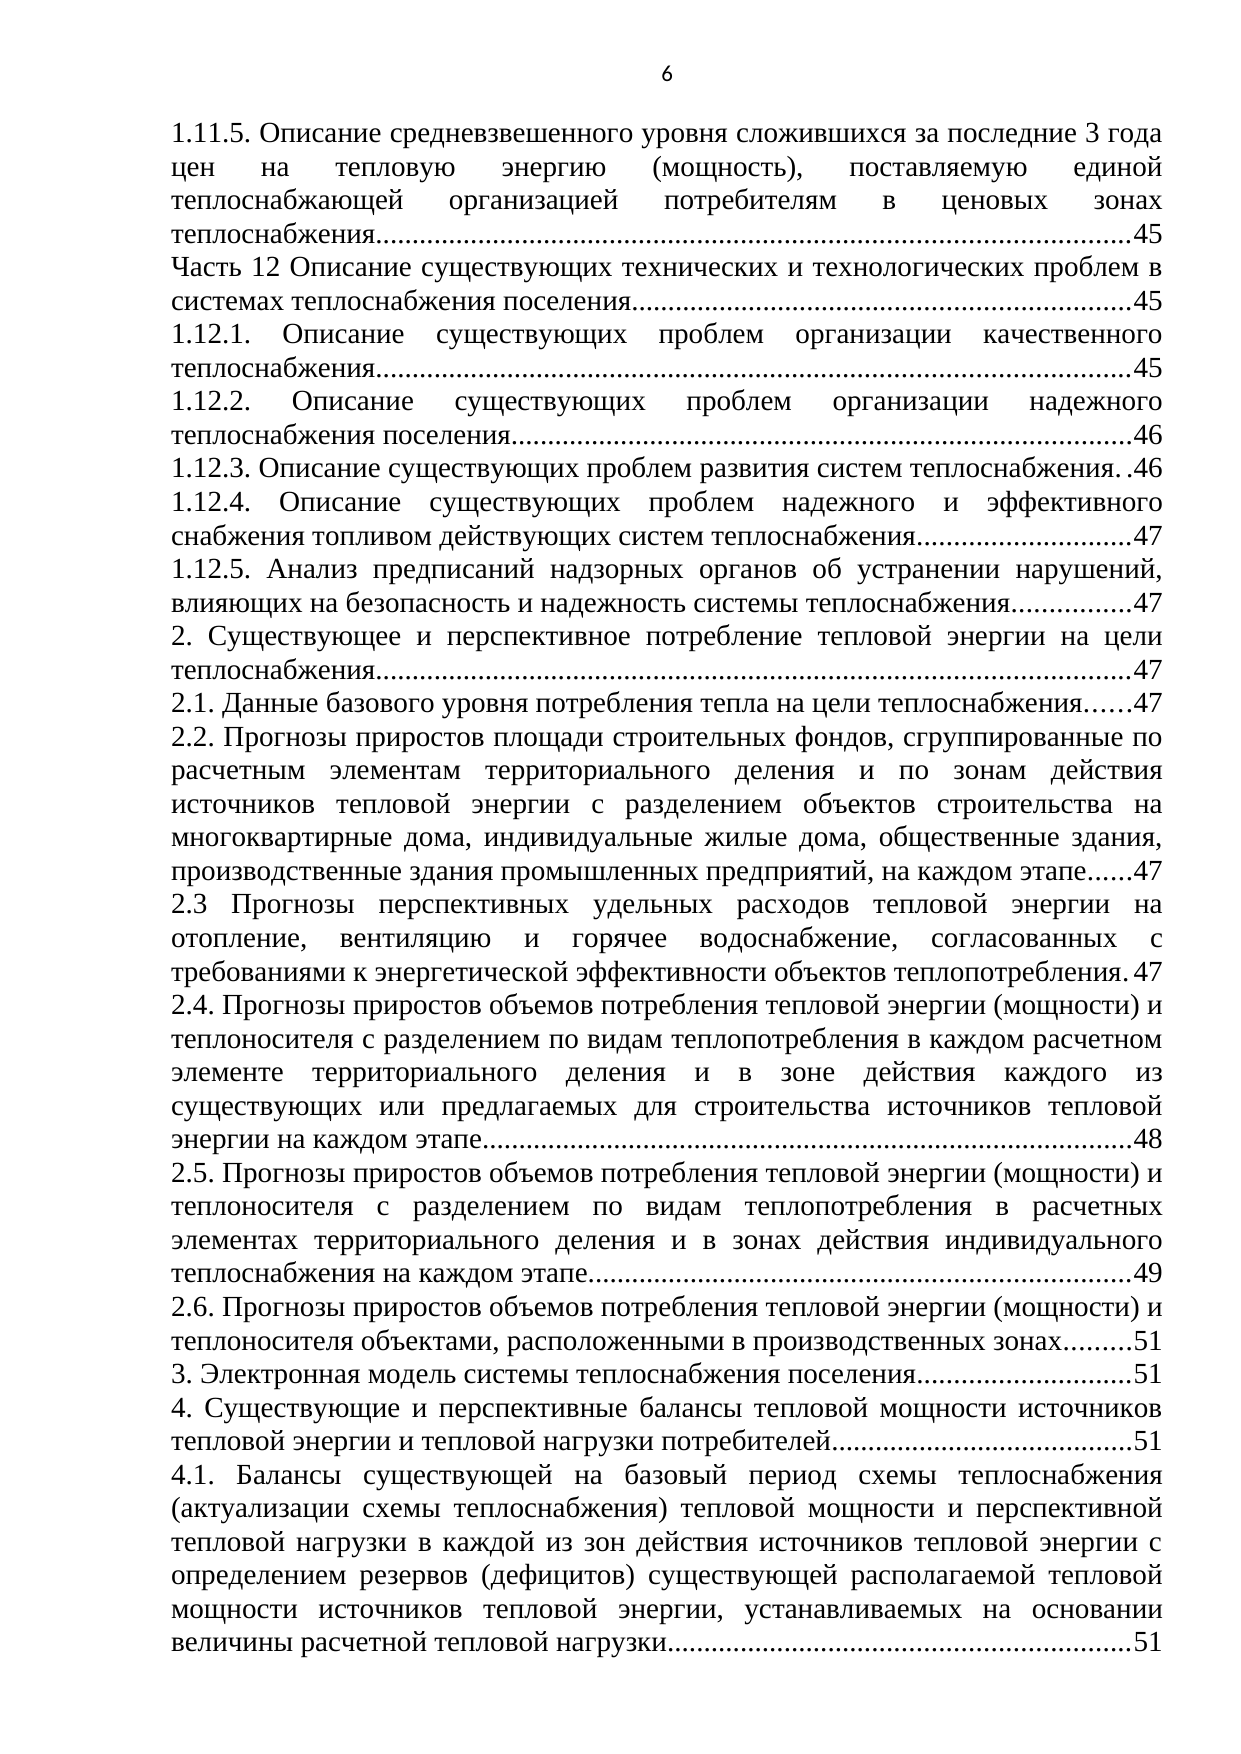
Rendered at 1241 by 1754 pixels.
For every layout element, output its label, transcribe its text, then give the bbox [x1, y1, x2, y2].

text 4.1. Балансы существующей на базовый период схемы теплоснабжения (актуализации схемы теплоснабжения) тепловой мощности и перспективной тепловой нагрузки в каждой из зон действия источников тепловой энергии с определением резервов (дефицитов) существующей располагаемой тепловой мощности источников тепловой энергии, устанавливаемых на основании величины расчетной тепловой нагрузки 51 [171, 1457, 1163, 1658]
text 2.1. Данные базового уровня потребления тепла на цели теплоснабжения 47 [171, 685, 1163, 719]
text 2.6. Прогнозы приростов объемов потребления тепловой энергии (мощности) и теплоносителя объектами, расположенными в производственных зонах 51 [171, 1289, 1163, 1356]
text 2.3 Прогнозы перспективных удельных расходов тепловой энергии на отопление, вентиляцию и горячее водоснабжение, согласованных с требованиями к энергетической эффективности объектов теплопотребления 47 [171, 887, 1163, 987]
text 1.12.2. Описание существующих проблем организации надежного теплоснабжения поселения 46 [171, 383, 1163, 451]
text Часть 12 Описание существующих технических и технологических проблем в системах теплоснабжения поселения 45 [171, 249, 1163, 316]
text 1.12.5. Анализ предписаний надзорных органов об устранении нарушений, влияющих на безопасность и надежность системы теплоснабжения 47 [171, 551, 1163, 618]
text 1.12.3. Описание существующих проблем развития систем теплоснабжения 46 [171, 451, 1163, 484]
text 4. Существующие и перспективные балансы тепловой мощности источников тепловой энергии и тепловой нагрузки потребителей 51 [171, 1390, 1163, 1457]
text 1.12.1. Описание существующих проблем организации качественного теплоснабжения 45 [171, 316, 1163, 383]
text 2.2. Прогнозы приростов площади строительных фондов, сгруппированные по расчетным элементам территориального деления и по зонам действия источников тепловой энергии с разделением объектов строительства на многоквартирные дома, индивидуальные жилые дома, общественные здания, производственные здания промышленных предприятий, на каждом этапе 47 [171, 719, 1163, 887]
text 2.5. Прогнозы приростов объемов потребления тепловой энергии (мощности) и теплоносителя с разделением по видам теплопотребления в расчетных элементах территориального деления и в зонах действия индивидуального теплоснабжения на каждом этапе 49 [171, 1155, 1163, 1289]
text 1.11.5. Описание средневзвешенного уровня сложившихся за последние 3 года цен на тепловую энергию (мощность), поставляемую единой теплоснабжающей организацией потребителям в ценовых зонах теплоснабжения 45 [171, 115, 1163, 249]
text 1.12.4. Описание существующих проблем надежного и эффективного снабжения топливом действующих систем теплоснабжения 47 [171, 484, 1163, 551]
text 2.4. Прогнозы приростов объемов потребления тепловой энергии (мощности) и теплоносителя с разделением по видам теплопотребления в каждом расчетном элементе территориального деления и в зоне действия каждого из существующих или предлагаемых для строительства источников тепловой энергии на каждом этапе 48 [171, 987, 1163, 1155]
text 3. Электронная модель системы теплоснабжения поселения 51 [171, 1356, 1163, 1390]
text 2. Существующее и перспективное потребление тепловой энергии на цели теплоснабжения 47 [171, 618, 1163, 685]
